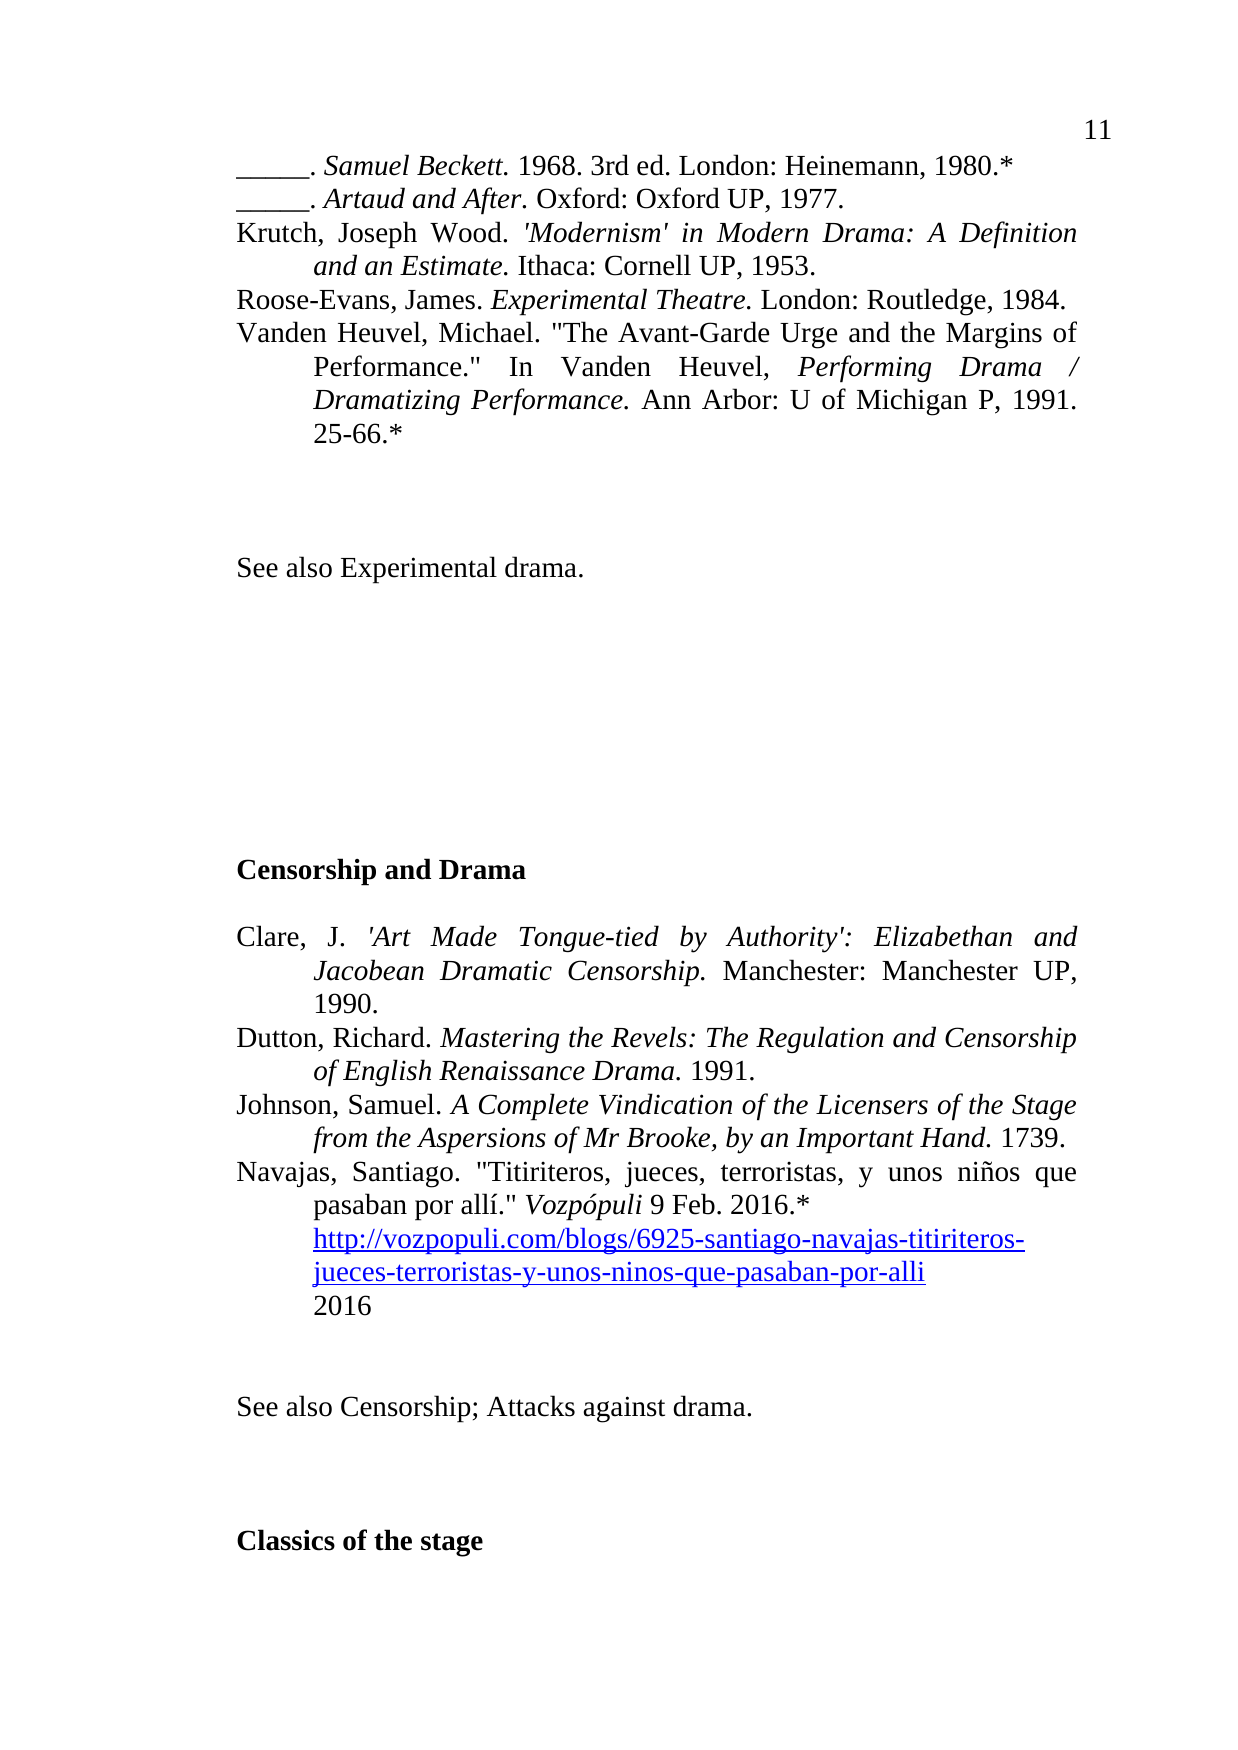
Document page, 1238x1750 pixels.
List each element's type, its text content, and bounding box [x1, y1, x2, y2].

text Johnson, Samuel. A Complete Vindication of the Licensers of the Stage from the Aspersions of Mr Brooke, by an Important Hand. 1739. [236, 1087, 1078, 1154]
text Navajas, Santiago. "Titiriteros, jueces, terroristas, y unos niños que pasaban por allí." Vozpópuli 9 Feb. 2016.* [236, 1154, 1078, 1221]
text Censorship and Drama [236, 852, 1078, 886]
text http://vozpopuli.com/blogs/6925-santiago-navajas-titiriteros-jueces-terroristas-y-unos-ninos-que-pasaban-por-alli [236, 1221, 1078, 1288]
text Krutch, Joseph Wood. 'Modernism' in Modern Drama: A Definition and an Estimate. Ithaca: Cornell UP, 1953. [236, 215, 1078, 282]
text _____. Artaud and After. Oxford: Oxford UP, 1977. [236, 181, 1078, 215]
text Roose-Evans, James. Experimental Theatre. London: Routledge, 1984. [236, 282, 1078, 315]
text 2016 [236, 1288, 1078, 1322]
text Vanden Heuvel, Michael. "The Avant-Garde Urge and the Margins of Performance." In Vanden Heuvel, Performing Drama / Dramatizing Performance. Ann Arbor: U of Michigan P, 1991. 25-66.* [236, 315, 1078, 449]
text _____. Samuel Beckett. 1968. 3rd ed. London: Heinemann, 1980.* [236, 148, 1078, 181]
text Clare, J. 'Art Made Tongue-tied by Authority': Elizabethan and Jacobean Dramatic Censorship. Manchester: Manchester UP, 1990. [236, 919, 1078, 1020]
text Classics of the stage [236, 1523, 1078, 1556]
text Dutton, Richard. Mastering the Revels: The Regulation and Censorship of English Renaissance Drama. 1991. [236, 1020, 1078, 1087]
text See also Censorship; Attacks against drama. [236, 1389, 1078, 1422]
text See also Experimental drama. [236, 550, 1078, 584]
